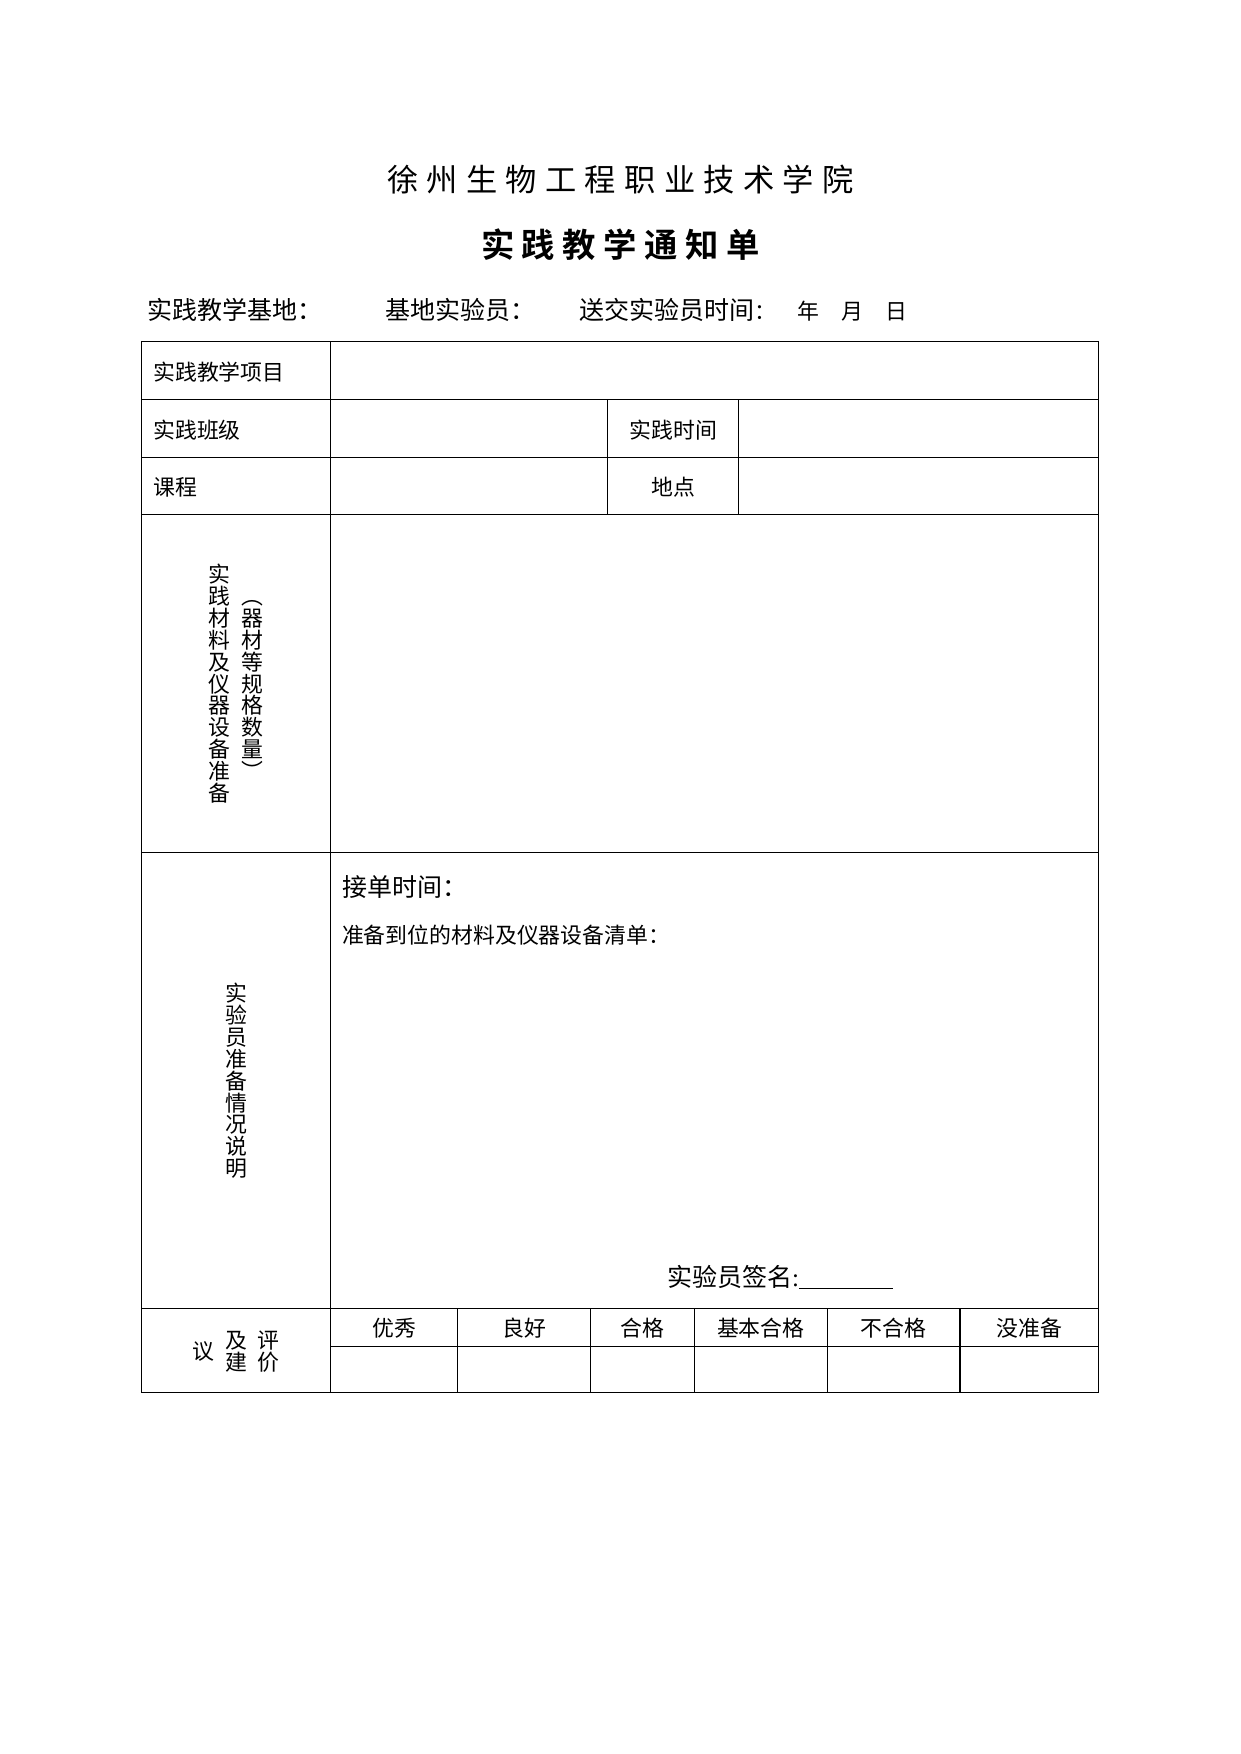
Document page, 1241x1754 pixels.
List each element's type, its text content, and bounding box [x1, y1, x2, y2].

table_cell 地点 [608, 458, 738, 514]
table_cell 课程 [142, 458, 330, 514]
table_cell 实验员准备情况说明 [142, 853, 330, 1308]
table_cell [331, 515, 1098, 852]
table_cell 优秀 [331, 1309, 457, 1346]
table_cell [694, 1347, 827, 1392]
table_cell 实践班级 [142, 400, 330, 457]
table_cell [739, 400, 1098, 457]
text 徐州生物工程职业技术学院 [148, 146, 1092, 211]
table_cell 合格 [591, 1309, 693, 1346]
text 实践教学基地： 基地实验员： 送交实验员时间： 年 月 日 [148, 276, 1092, 341]
table_cell [591, 1347, 693, 1392]
table_cell 没准备 [961, 1309, 1098, 1346]
table_cell [739, 458, 1098, 514]
table_header 实践教学项目 [142, 342, 330, 399]
text 实 践 教 学 通 知 单 [148, 211, 1092, 276]
table_header [331, 342, 1098, 399]
table_cell [458, 1347, 590, 1392]
table_cell [828, 1347, 959, 1392]
table_cell 良好 [458, 1309, 590, 1346]
table_cell 基本合格 [694, 1309, 827, 1346]
table_cell [331, 1347, 457, 1392]
table_cell [961, 1347, 1098, 1392]
table_cell 实践时间 [608, 400, 738, 457]
table_cell [331, 400, 607, 457]
table_cell 接单时间： 准备到位的材料及仪器设备清单： 实验员签名: [331, 853, 1098, 1308]
table_cell 评价及建议 教师对实践教学准备的 [142, 1309, 330, 1392]
table_cell [331, 458, 607, 514]
table_cell 不合格 [828, 1309, 959, 1346]
table_cell （器材等规格数量） 实践材料及仪器设备准备 [142, 515, 330, 852]
